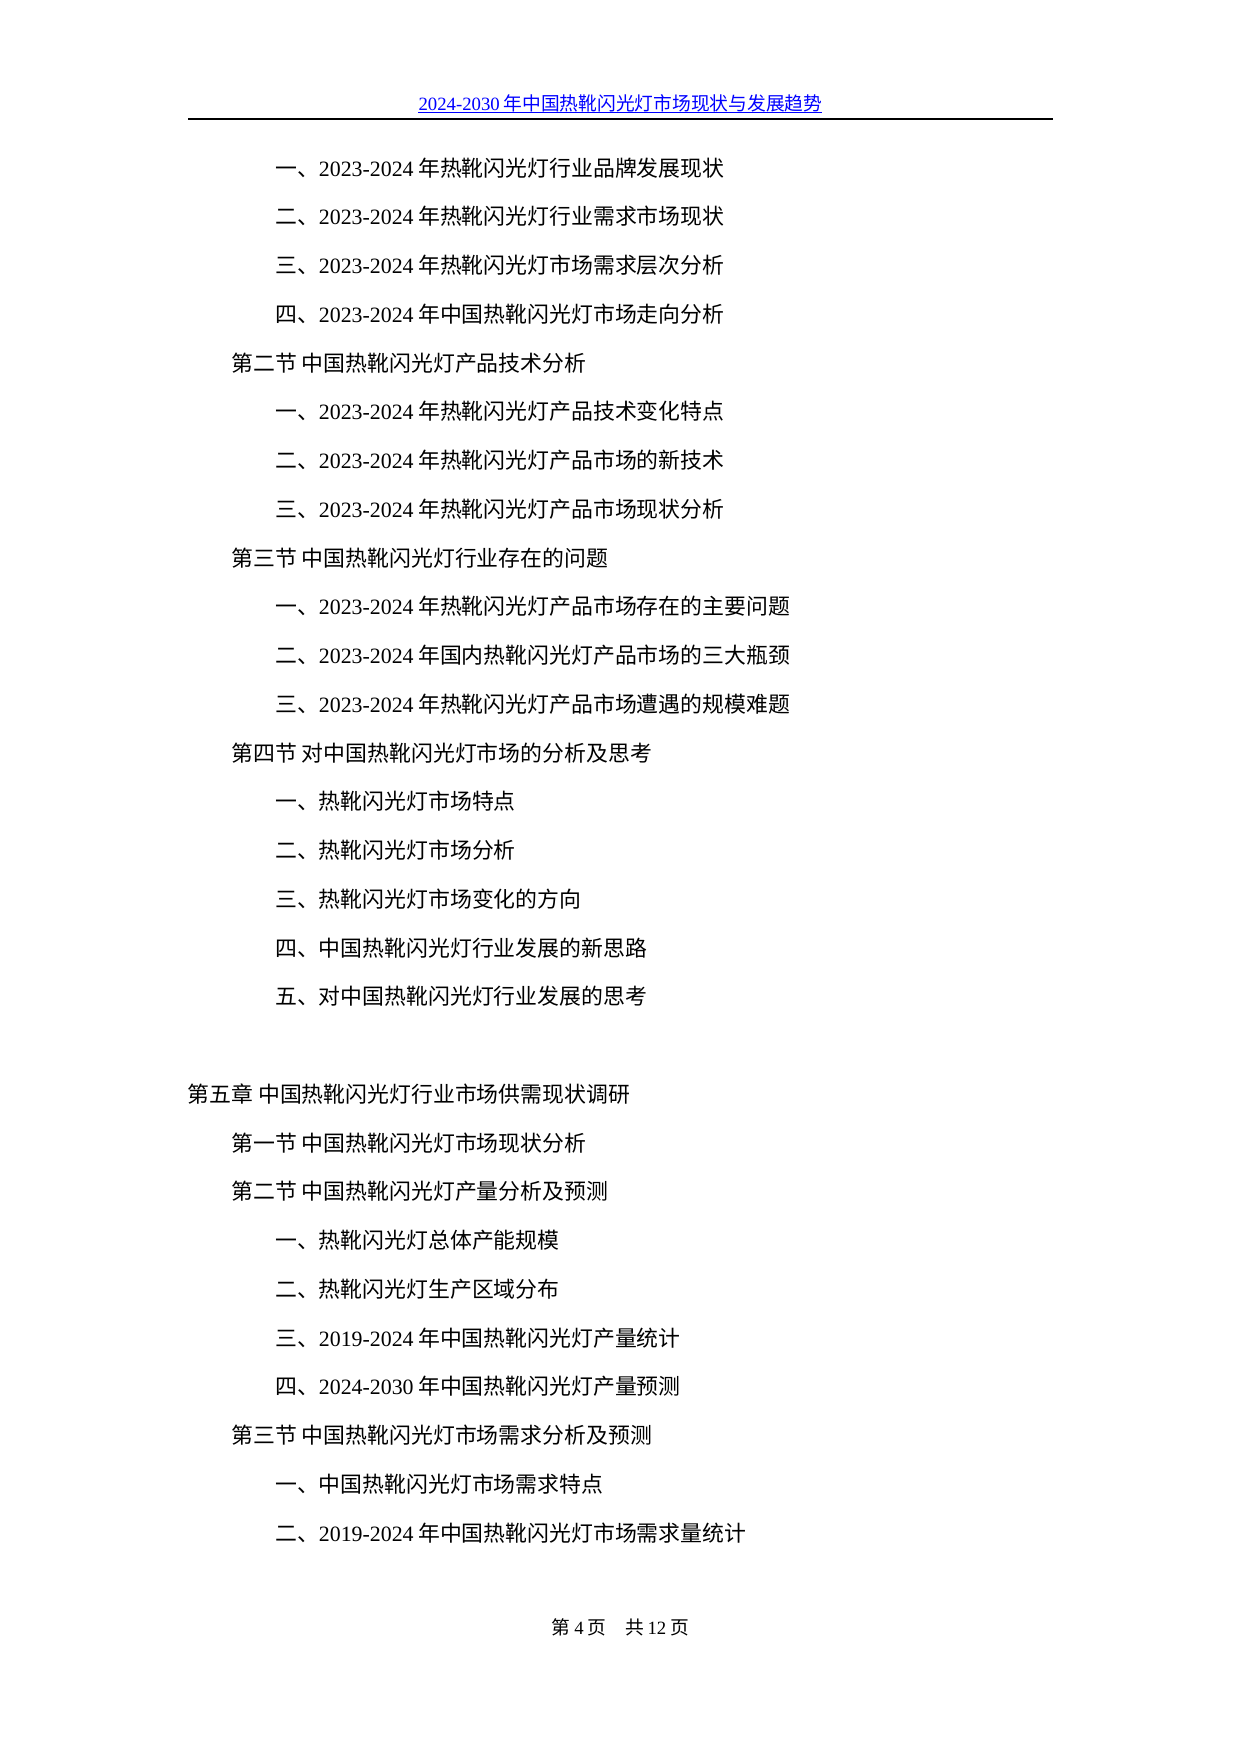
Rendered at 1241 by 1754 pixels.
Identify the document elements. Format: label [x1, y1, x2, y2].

text [187, 150, 1053, 1548]
